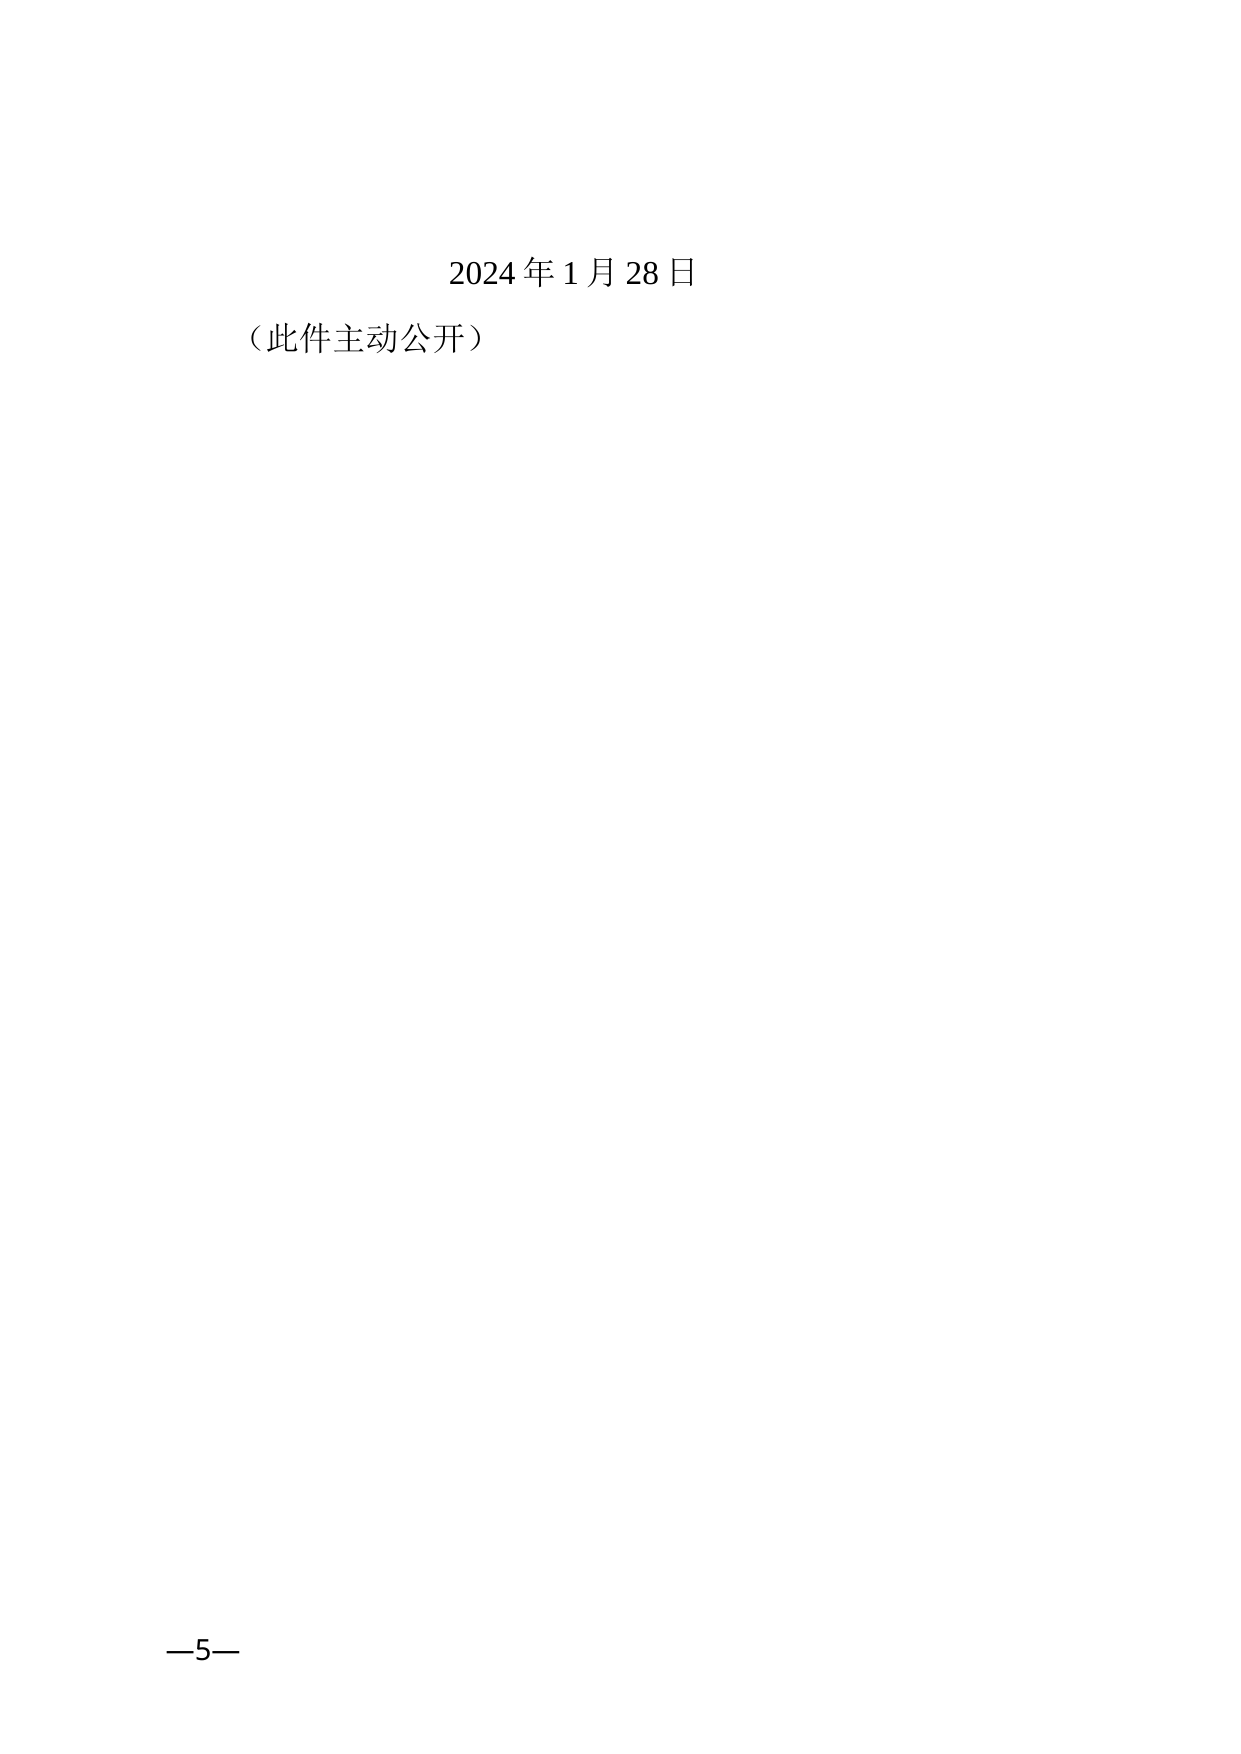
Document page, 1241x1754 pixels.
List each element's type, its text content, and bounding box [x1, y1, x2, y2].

text （此件主动公开） [165, 304, 1075, 369]
text 2024年1月28日 [165, 239, 1075, 304]
